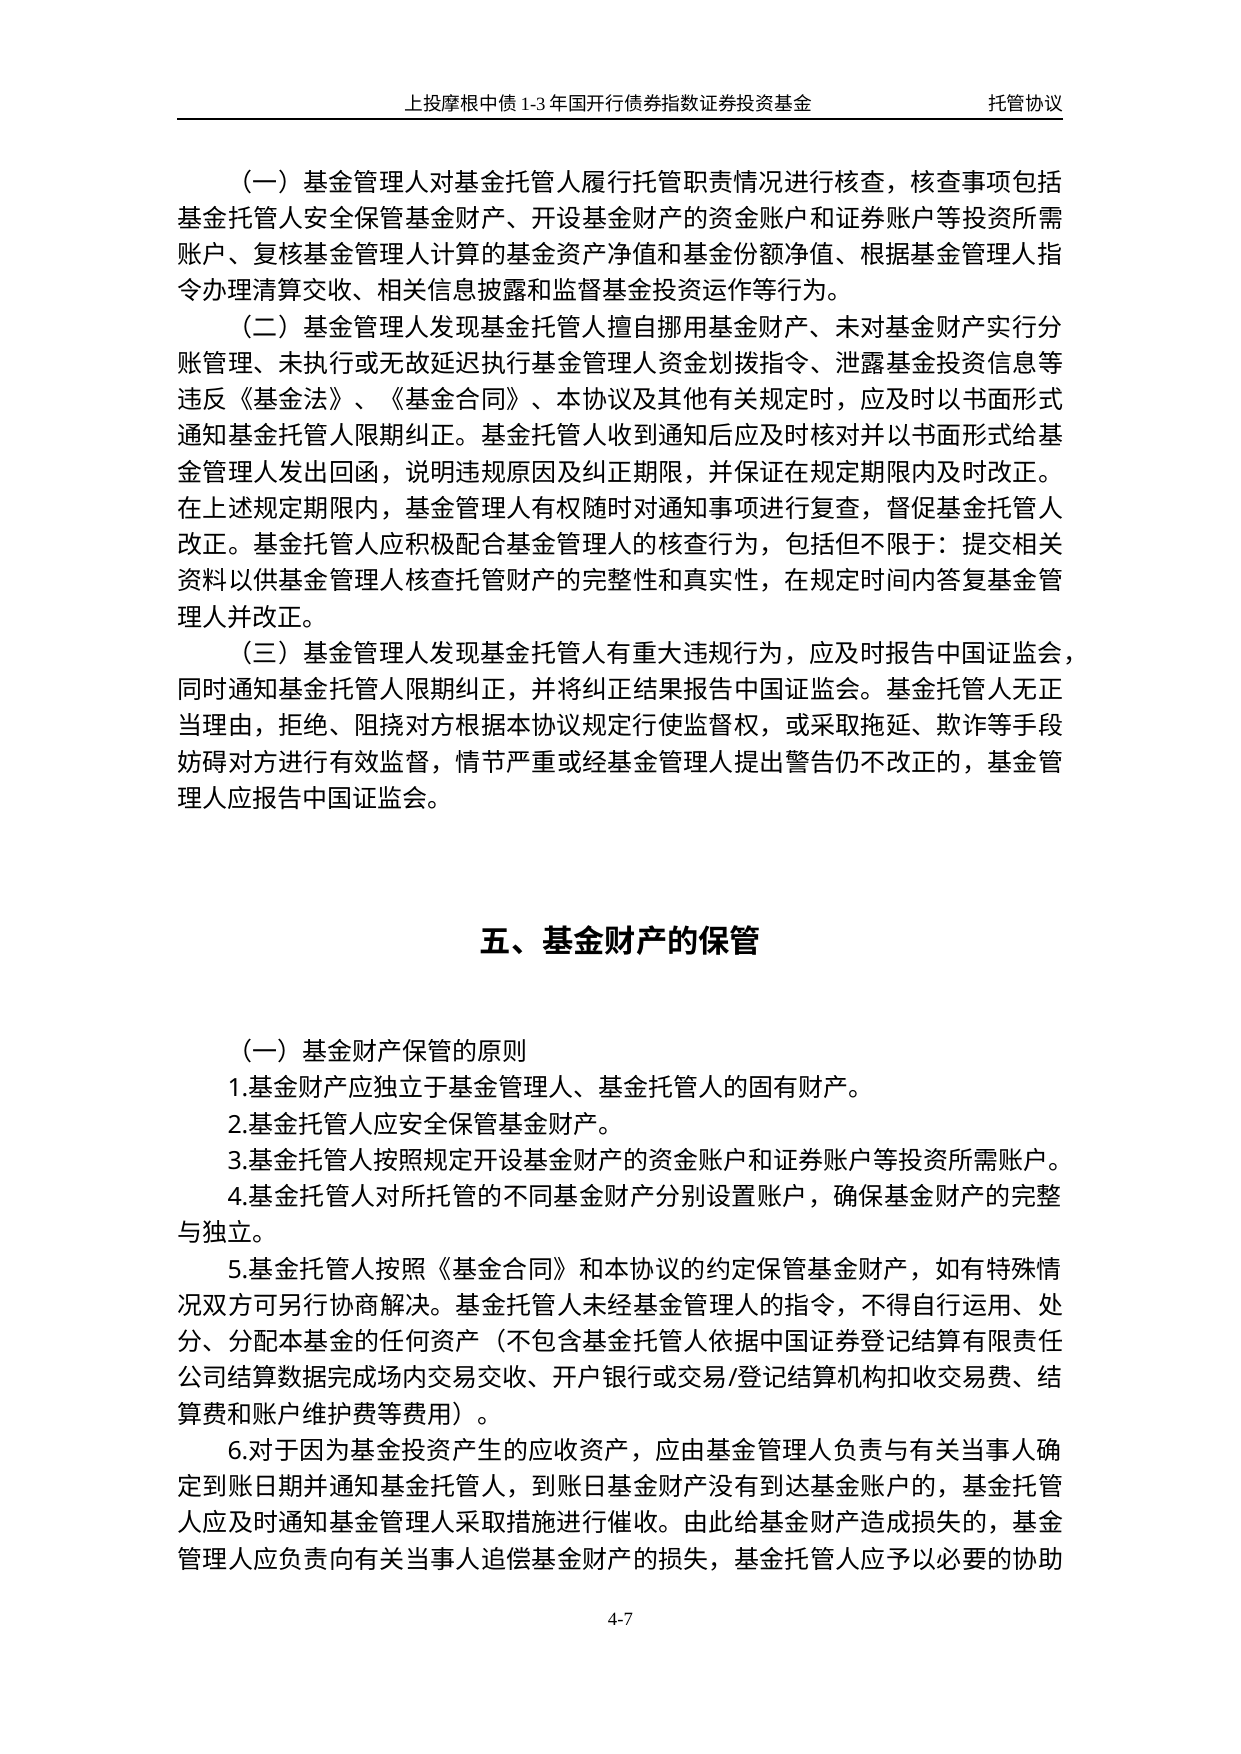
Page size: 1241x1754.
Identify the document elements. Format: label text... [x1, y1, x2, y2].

text 4.基金托管人对所托管的不同基金财产分别设置账户，确保基金财产的完整与独立。 [177, 1177, 1063, 1249]
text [177, 1430, 1063, 1575]
text 5.基金托管人按照《基金合同》和本协议的约定保管基金财产，如有特殊情况双方可另行协商解决。基金托管人未经基金管理人的指令，不得自行运用、处分、分配本基金的任何资产（不包含基金托管人依据中国证券登记结算有限责任公司结算数据完成场内交易交收、开户银行或交易/登记结算机构扣收交易费、结算费和账户维护费等费用）。 [177, 1249, 1063, 1430]
text 2.基金托管人应安全保管基金财产。 [177, 1104, 1063, 1140]
text 1.基金财产应独立于基金管理人、基金托管人的固有财产。 [177, 1068, 1063, 1104]
text （一）基金财产保管的原则 [177, 1032, 1063, 1068]
text 3.基金托管人按照规定开设基金财产的资金账户和证券账户等投资所需账户。 [177, 1140, 1063, 1177]
text （一）基金管理人对基金托管人履行托管职责情况进行核查，核查事项包括基金托管人安全保管基金财产、开设基金财产的资金账户和证券账户等投资所需账户、复核基金管理人计算的基金资产净值和基金份额净值、根据基金管理人指令办理清算交收、相关信息披露和监督基金投资运作等行为。 [177, 162, 1063, 307]
subtitle 五、基金财产的保管 [177, 907, 1063, 972]
text （三）基金管理人发现基金托管人有重大违规行为，应及时报告中国证监会，同时通知基金托管人限期纠正，并将纠正结果报告中国证监会。基金托管人无正当理由，拒绝、阻挠对方根据本协议规定行使监督权，或采取拖延、欺诈等手段妨碍对方进行有效监督，情节严重或经基金管理人提出警告仍不改正的，基金管理人应报告中国证监会。 [177, 633, 1063, 814]
text （二）基金管理人发现基金托管人擅自挪用基金财产、未对基金财产实行分账管理、未执行或无故延迟执行基金管理人资金划拨指令、泄露基金投资信息等违反《基金法》、《基金合同》、本协议及其他有关规定时，应及时以书面形式通知基金托管人限期纠正。基金托管人收到通知后应及时核对并以书面形式给基金管理人发出回函，说明违规原因及纠正期限，并保证在规定期限内及时改正。在上述规定期限内，基金管理人有权随时对通知事项进行复查，督促基金托管人改正。基金托管人应积极配合基金管理人的核查行为，包括但不限于：提交相关资料以供基金管理人核查托管财产的完整性和真实性，在规定时间内答复基金管理人并改正。 [177, 307, 1063, 633]
